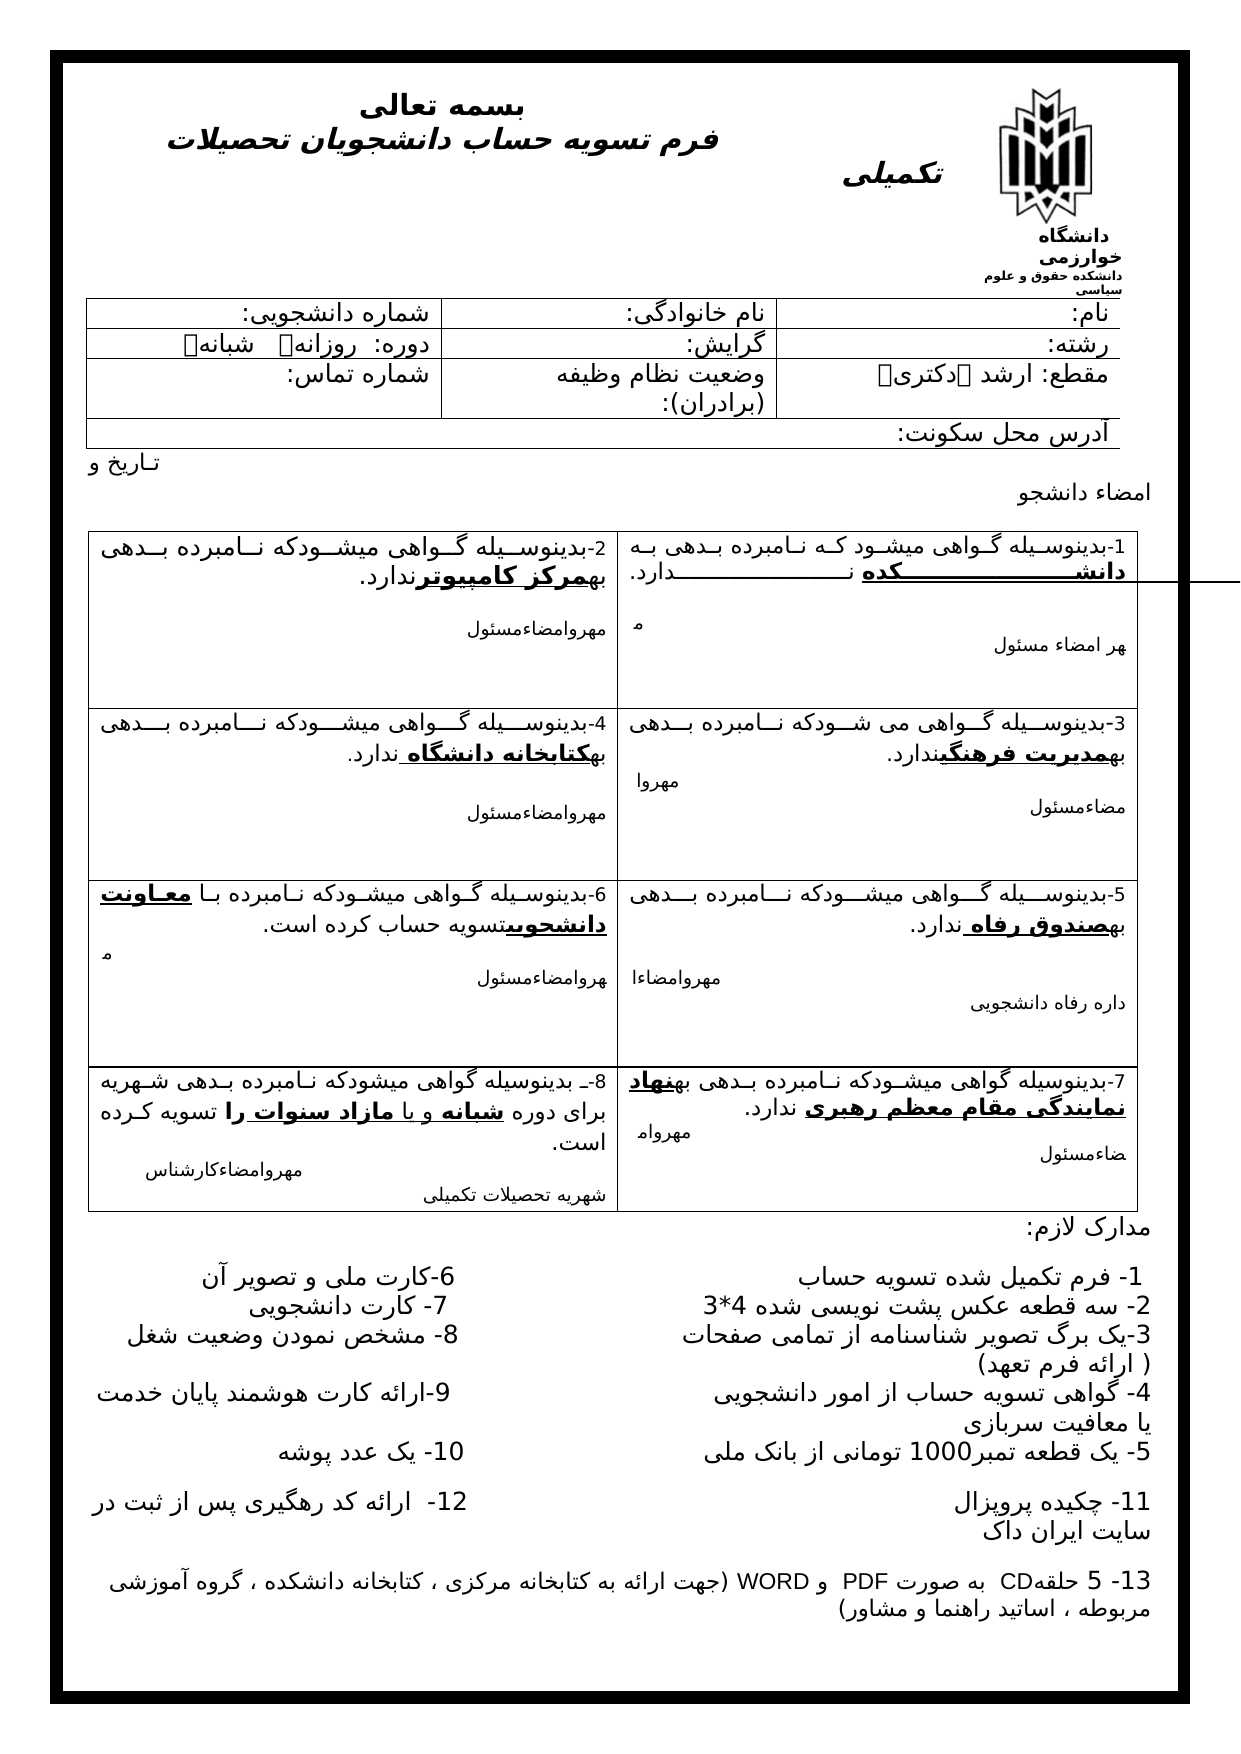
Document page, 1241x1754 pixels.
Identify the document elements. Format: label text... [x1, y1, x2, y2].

table_cell 4-بدينوسيله گواهی میشودکه نامبرده بدهی بهکتابخانه دانشگاه ندارد. مهروامضاءمسئول [89, 709, 617, 879]
text تاريخ و امضاء دانشجو [89, 449, 1152, 506]
table_cell شماره تماس: [87, 359, 441, 417]
table_cell نام: [777, 299, 1120, 328]
table_cell دوره: روزانه شبانه [87, 329, 441, 358]
table_header بسمه تعالی فرم تسويه حساب دانشجويان تحصيلات تکميلی [85, 89, 953, 298]
table_cell 5-بدينوسيله گواهی میشودکه نامبرده بدهی بهصندوق رفاه ندارد. مهروامضاءاداره رفاه دانشجويی [618, 881, 1137, 1066]
text 1- فرم تکميل شده تسويه حساب 6-کارت ملی و تصوير آن 2- سه قطعه عکس پشت نويسی شده 4*3 7- کارت دانشجويی 3-يک برگ تصوير شناسنامه از تمامی صفحات 8- مشخص نمودن وضعيت شغل ( ارائه فرم تعهد) 4- گواهی تسويه حساب از امور دانشجويی 9-ارائه کارت هوشمند پايان خدمت يا معافيت سربازی 5- يک قطعه تمبر1000 تومانی از بانک ملی 10- یک عدد پوشه [89, 1262, 1152, 1466]
table_cell نام خانوادگی: [442, 299, 776, 328]
table_cell 3-بدينوسيله گواهی می شودکه نامبرده بدهی بهمديريت فرهنگیندارد. مهروامضاءمسئول [618, 709, 1137, 879]
table_cell آدرس محل سکونت: [87, 419, 1120, 448]
table_cell رشته: [777, 329, 1120, 358]
table_header 1-بدينوسيله گواهی میشود که نامبرده بدهی به دانشکده ندارد. مهر امضاء مسئول [618, 532, 1137, 708]
text مدارک لازم: [89, 1212, 1152, 1241]
table_cell مقطع: ارشد دکتری [777, 359, 1120, 417]
table_cell وضعيت نظام وظيفه (برادران): [442, 359, 776, 417]
table_cell 7-بدينوسيله گواهی میشودکه نامبرده بدهی بهنهاد نمايندگی مقام معظم رهبری ندارد. مهروامضاءمسئول [618, 1068, 1137, 1211]
table_cell 8- بدينوسيله گواهی میشودکه نامبرده بدهی شهريه برای دوره شبانه و يا مازاد سنوات را تسويه کرده است. مهروامضاءکارشناس شهريه تحصيلات تکميلی [89, 1068, 617, 1211]
text 13- 5 حلقهCD به صورت PDF و WORD (جهت ارائه به کتابخانه مرکزی ، کتابخانه دانشکده ، گروه آموزشی مربوطه ، اساتید راهنما و مشاور) [89, 1566, 1152, 1622]
table_cell گرايش: [442, 329, 776, 358]
table_cell 6-بدينوسيله گواهی میشودکه نامبرده با معاونت دانشجويیتسويه حساب کرده است. مهروامضاءمسئول [89, 881, 617, 1066]
table_cell شماره دانشجويی: [87, 299, 441, 328]
picture [994, 88, 1093, 225]
table_header 2-بدينوسيله گواهی میشودکه نامبرده بدهی بهمرکز کامپيوترندارد. مهروامضاءمسئول [89, 532, 617, 708]
text 11- چکیده پروپزال 12- ارائه کد رهگیری پس از ثبت در سایت ایران داک [89, 1487, 1152, 1545]
table_header دانشگاه خوارزمی دانشکده حقوق و علوم سیاسی [954, 89, 1134, 298]
